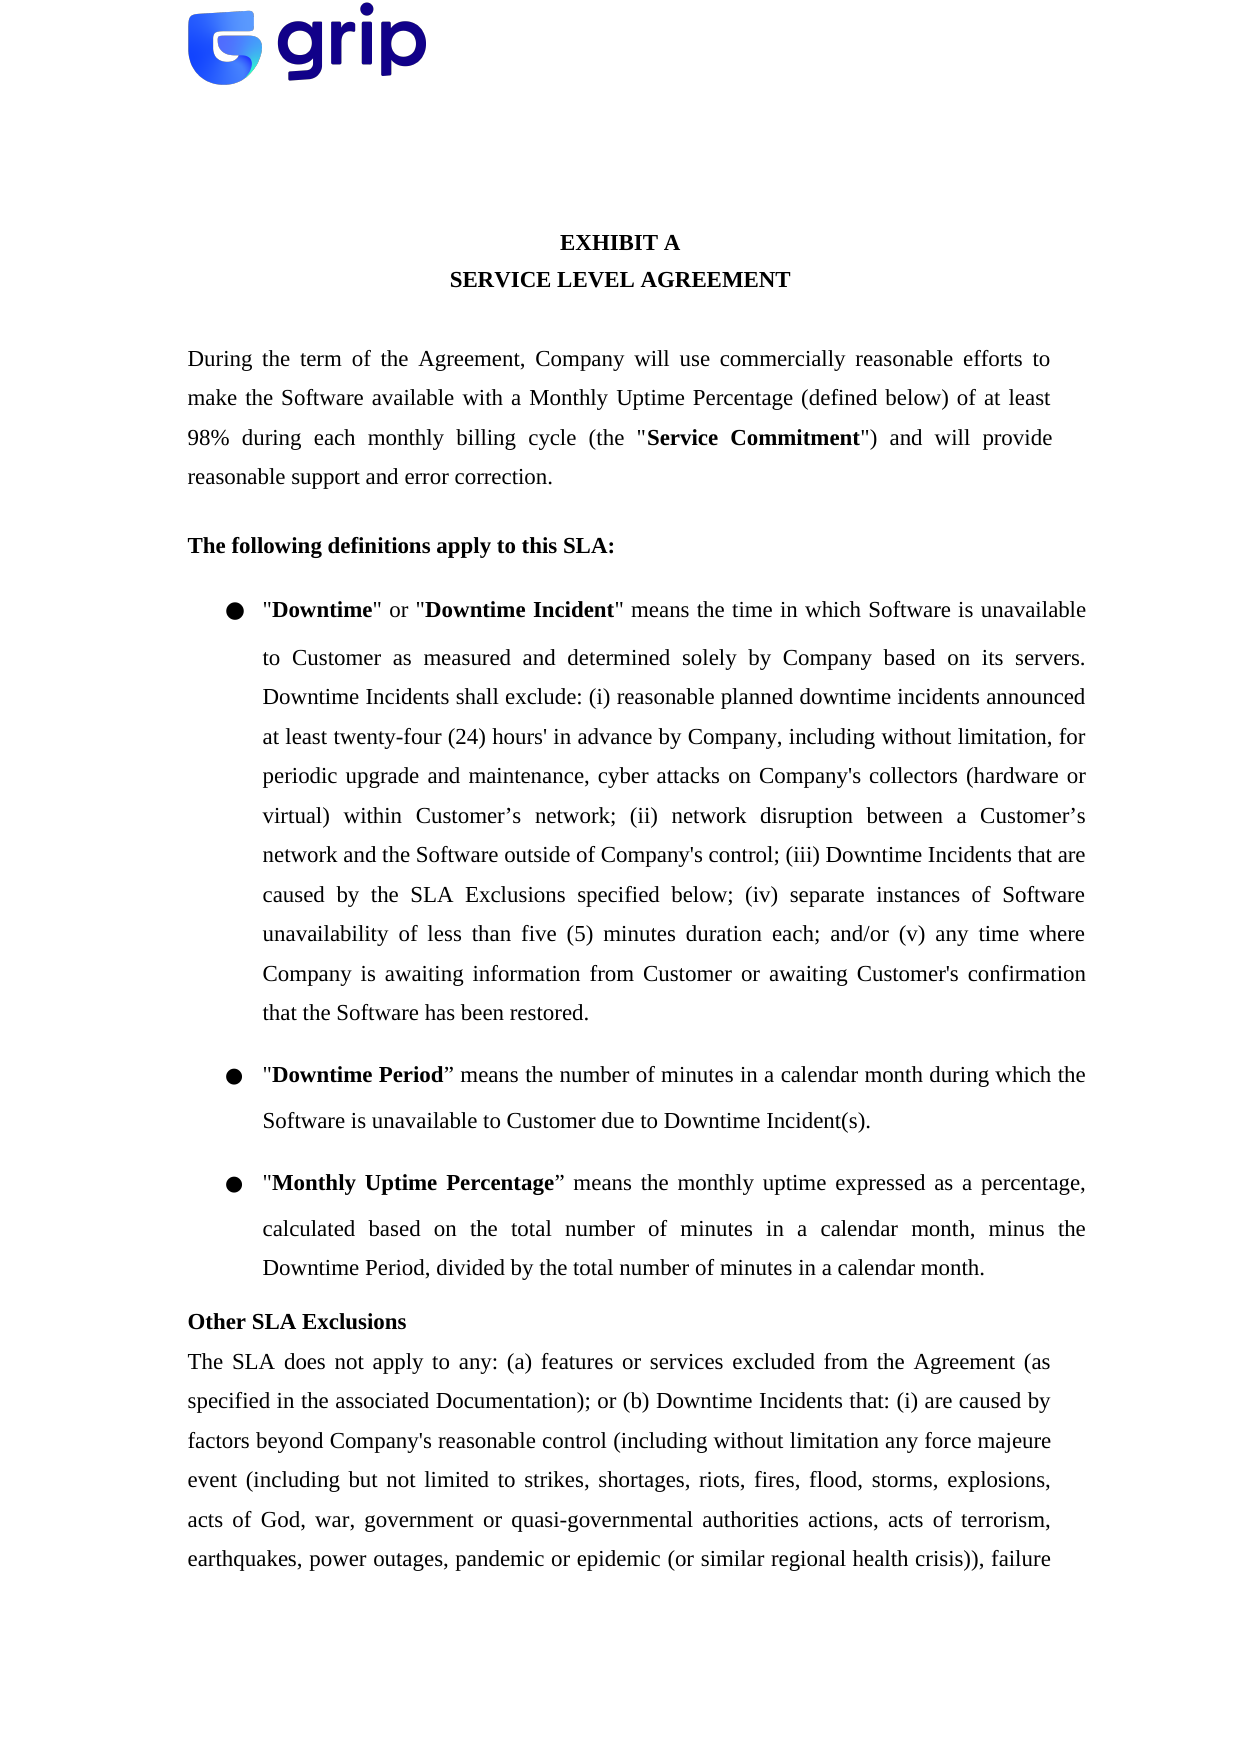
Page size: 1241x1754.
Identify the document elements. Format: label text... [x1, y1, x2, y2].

text Other SLA Exclusions [187, 1306, 1053, 1336]
picture [187, 2, 427, 85]
list "Monthly Uptime Percentage” means the monthly uptime expressed as a percentage, calculated based on the total number of minutes in a calendar month, minus the Downtime Period, divided by the total number of minutes in a calendar month. [225, 1159, 1087, 1281]
text SERVICE LEVEL AGREEMENT [187, 266, 1053, 292]
text During the term of the Agreement, Company will use commercially reasonable efforts to make the Software available with a Monthly Uptime Percentage (defined below) of at least 98% during each monthly billing cycle (the "Service Commitment") and will provide reasonable support and error correction. [187, 345, 1053, 489]
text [187, 1348, 1053, 1572]
list "Downtime" or "Downtime Incident" means the time in which Software is unavailable to Customer as measured and determined solely by Company based on its servers. Downtime Incidents shall exclude: (i) reasonable planned downtime incidents announced at least twenty-four (24) hours' in advance by Company, including without limitation, for periodic upgrade and maintenance, cyber attacks on Company's collectors (hardware or virtual) within Customer’s network; (ii) network disruption between a Customer’s network and the Software outside of Company's control; (iii) Downtime Incidents that are caused by the SLA Exclusions specified below; (iv) separate instances of Software unavailability of less than five (5) minutes duration each; and/or (v) any time where Company is awaiting information from Customer or awaiting Customer's confirmation that the Software has been restored. [225, 584, 1087, 1026]
text EXHIBIT A [187, 229, 1053, 256]
list "Downtime Period” means the number of minutes in a calendar month during which the Software is unavailable to Customer due to Downtime Incident(s). [225, 1051, 1087, 1133]
text The following definitions apply to this SLA: [187, 532, 1037, 558]
